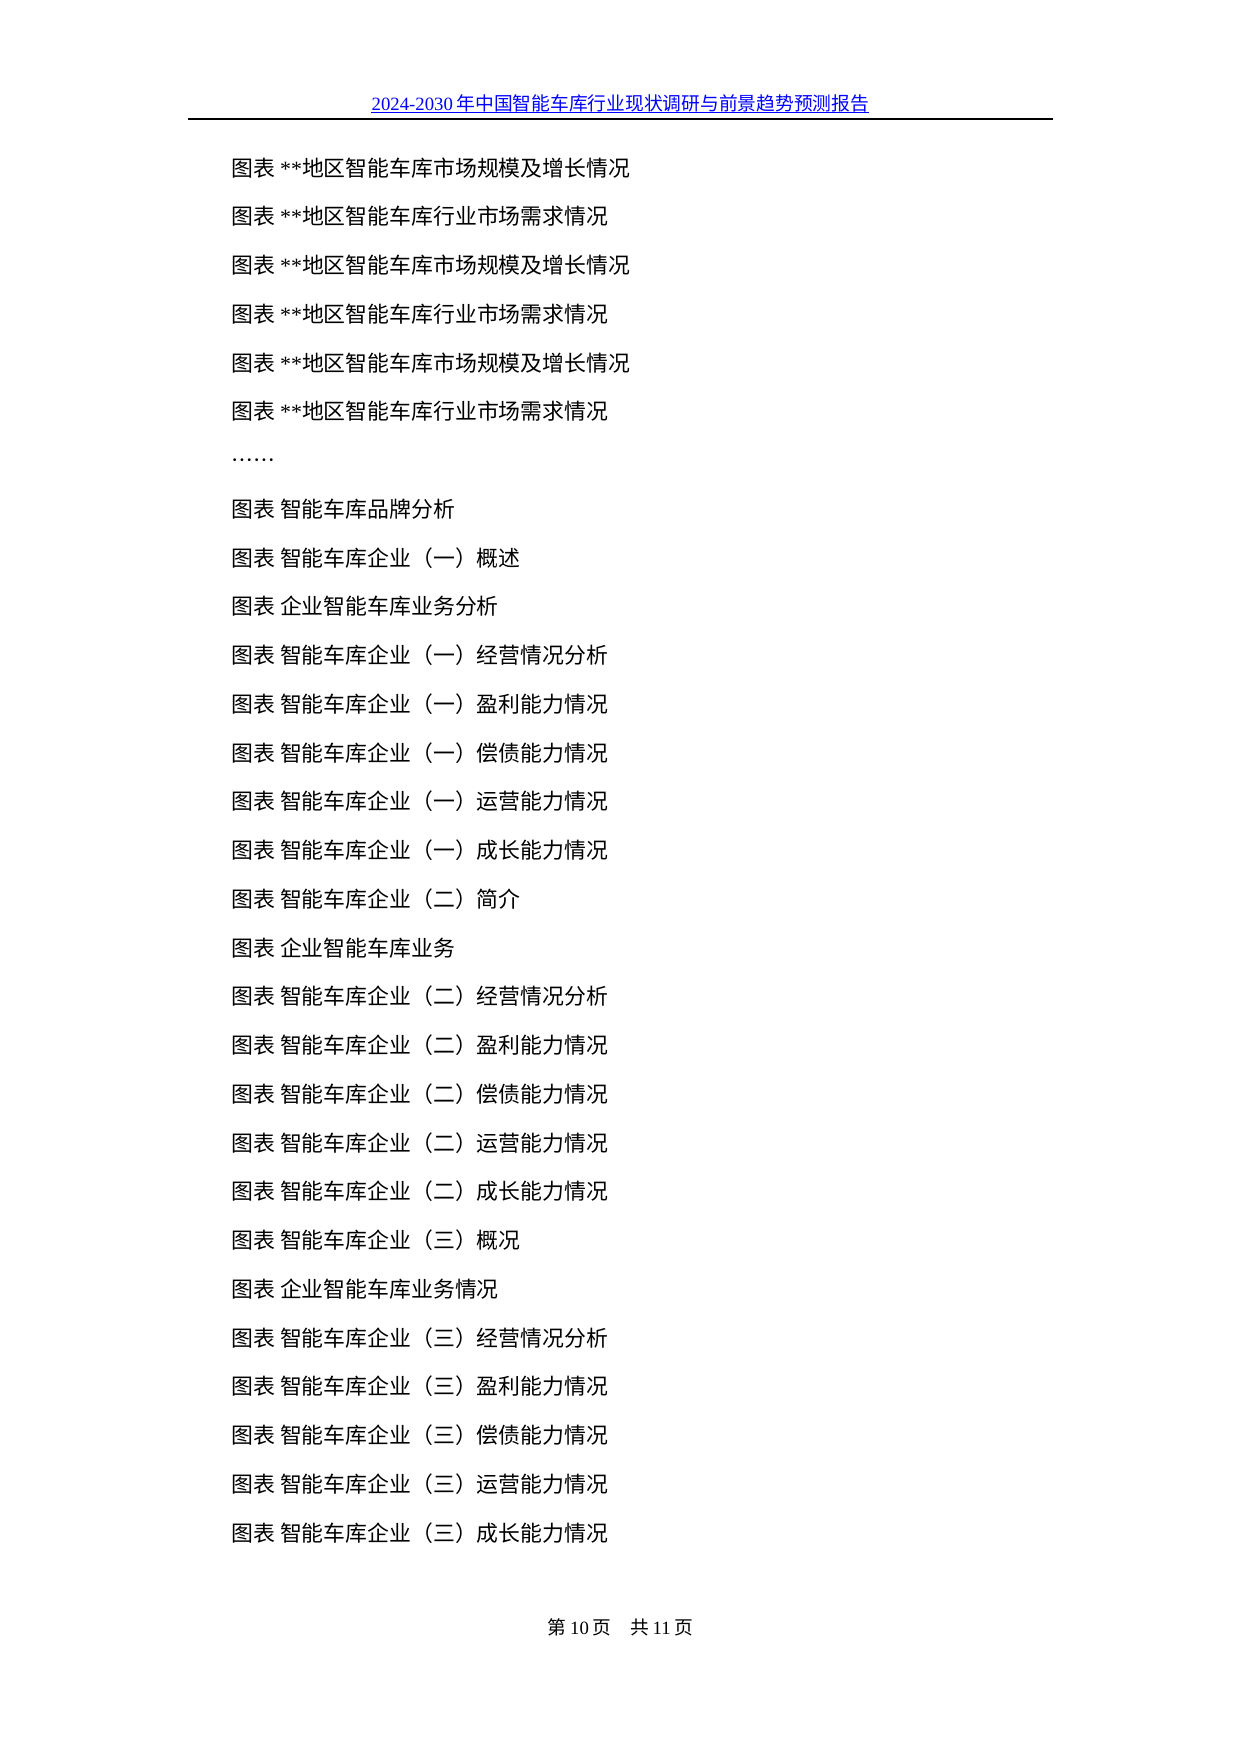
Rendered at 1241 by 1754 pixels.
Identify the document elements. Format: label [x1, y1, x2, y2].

text [187, 150, 1053, 1548]
